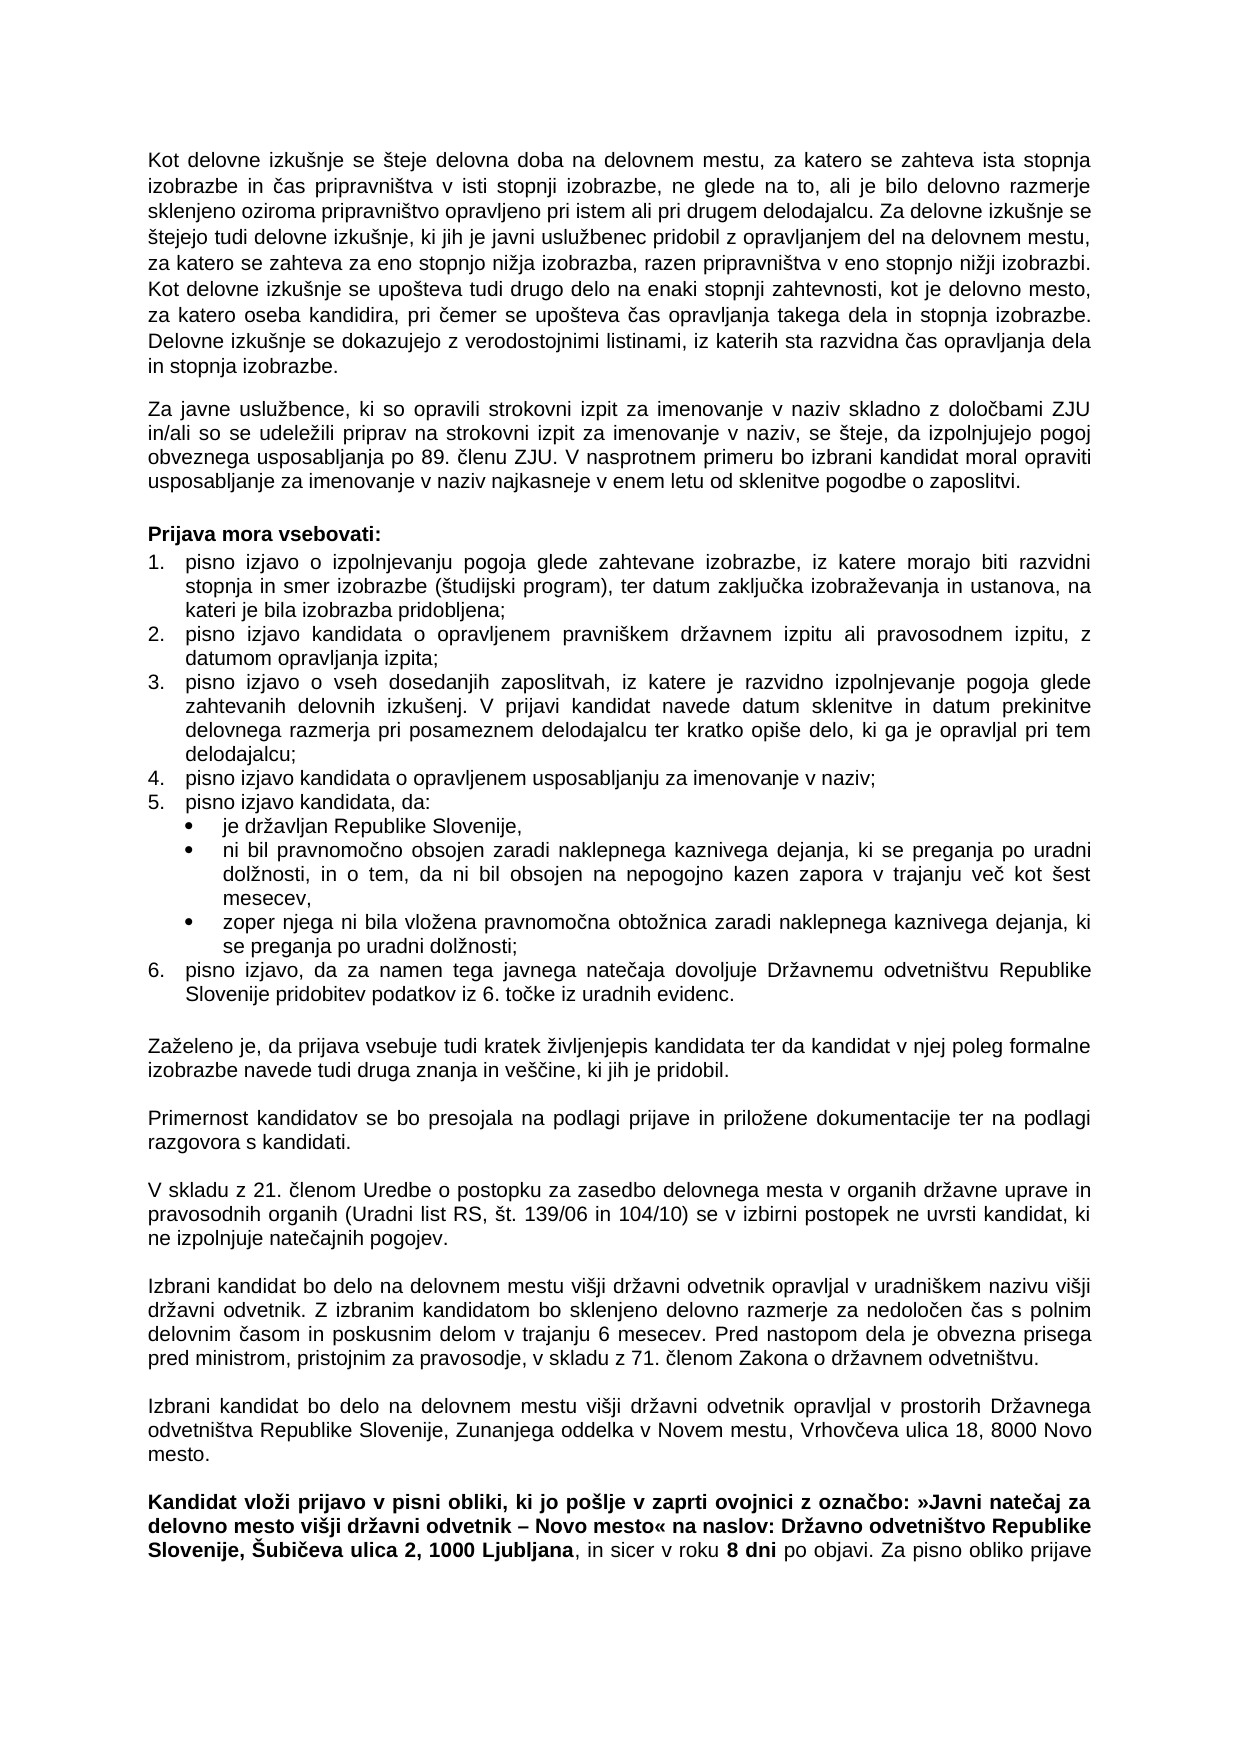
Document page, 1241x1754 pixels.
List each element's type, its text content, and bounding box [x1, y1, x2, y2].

text Izbrani kandidat bo delo na delovnem mestu višji državni odvetnik opravljal v uradniškem nazivu višji državni odvetnik. Z izbranim kandidatom bo sklenjeno delovno razmerje za nedoločen čas s polnim delovnim časom in poskusnim delom v trajanju 6 mesecev. Pred nastopom dela je obvezna prisega pred ministrom, pristojnim za pravosodje, v skladu z 71. členom Zakona o državnem odvetništvu. [148, 1274, 1093, 1370]
list ni bil pravnomočno obsojen zaradi naklepnega kaznivega dejanja, ki se preganja po uradni dolžnosti, in o tem, da ni bil obsojen na nepogojno kazen zapora v trajanju več kot šest mesecev, [185, 838, 1093, 910]
text Za javne uslužbence, ki so opravili strokovni izpit za imenovanje v naziv skladno z določbami ZJU in/ali so se udeležili priprav na strokovni izpit za imenovanje v naziv, se šteje, da izpolnjujejo pogoj obveznega usposabljanja po 89. členu ZJU. V nasprotnem primeru bo izbrani kandidat moral opraviti usposabljanje za imenovanje v naziv najkasneje v enem letu od sklenitve pogodbe o zaposlitvi. [148, 397, 1093, 493]
list zoper njega ni bila vložena pravnomočna obtožnica zaradi naklepnega kaznivega dejanja, ki se preganja po uradni dolžnosti; [185, 910, 1093, 958]
list je državljan Republike Slovenije, [185, 814, 1093, 838]
list pisno izjavo kandidata o opravljenem pravniškem državnem izpitu ali pravosodnem izpitu, z datumom opravljanja izpita; [148, 622, 1093, 670]
text Kot delovne izkušnje se šteje delovna doba na delovnem mestu, za katero se zahteva ista stopnja izobrazbe in čas pripravništva v isti stopnji izobrazbe, ne glede na to, ali je bilo delovno razmerje sklenjeno oziroma pripravništvo opravljeno pri istem ali pri drugem delodajalcu. Za delovne izkušnje se štejejo tudi delovne izkušnje, ki jih je javni uslužbenec pridobil z opravljanjem del na delovnem mestu, za katero se zahteva za eno stopnjo nižja izobrazba, razen pripravništva v eno stopnjo nižji izobrazbi. Kot delovne izkušnje se upošteva tudi drugo delo na enaki stopnji zahtevnosti, kot je delovno mesto, za katero oseba kandidira, pri čemer se upošteva čas opravljanja takega dela in stopnja izobrazbe. Delovne izkušnje se dokazujejo z verodostojnimi listinami, iz katerih sta razvidna čas opravljanja dela in stopnja izobrazbe. [148, 148, 1093, 378]
list pisno izjavo kandidata o opravljenem usposabljanju za imenovanje v naziv; [148, 766, 1093, 790]
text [148, 1489, 1093, 1561]
text Primernost kandidatov se bo presojala na podlagi prijave in priložene dokumentacije ter na podlagi razgovora s kandidati. [148, 1106, 1093, 1154]
list pisno izjavo, da za namen tega javnega natečaja dovoljuje Državnemu odvetništvu Republike Slovenije pridobitev podatkov iz 6. točke iz uradnih evidenc. [148, 958, 1093, 1006]
list pisno izjavo o vseh dosedanjih zaposlitvah, iz katere je razvidno izpolnjevanje pogoja glede zahtevanih delovnih izkušenj. V prijavi kandidat navede datum sklenitve in datum prekinitve delovnega razmerja pri posameznem delodajalcu ter kratko opiše delo, ki ga je opravljal pri tem delodajalcu; [148, 670, 1093, 766]
text Prijava mora vsebovati: [148, 521, 1093, 545]
list pisno izjavo kandidata, da: [148, 790, 1093, 814]
text Zaželeno je, da prijava vsebuje tudi kratek življenjepis kandidata ter da kandidat v njej poleg formalne izobrazbe navede tudi druga znanja in veščine, ki jih je pridobil. [148, 1034, 1093, 1082]
text Izbrani kandidat bo delo na delovnem mestu višji državni odvetnik opravljal v prostorih Državnega odvetništva Republike Slovenije, Zunanjega oddelka v Novem mestu, Vrhovčeva ulica 18, 8000 Novo mesto. [148, 1394, 1093, 1466]
text V skladu z 21. členom Uredbe o postopku za zasedbo delovnega mesta v organih državne uprave in pravosodnih organih (Uradni list RS, št. 139/06 in 104/10) se v izbirni postopek ne uvrsti kandidat, ki ne izpolnjuje natečajnih pogojev. [148, 1178, 1093, 1250]
list pisno izjavo o izpolnjevanju pogoja glede zahtevane izobrazbe, iz katere morajo biti razvidni stopnja in smer izobrazbe (študijski program), ter datum zaključka izobraževanja in ustanova, na kateri je bila izobrazba pridobljena; [148, 550, 1093, 622]
